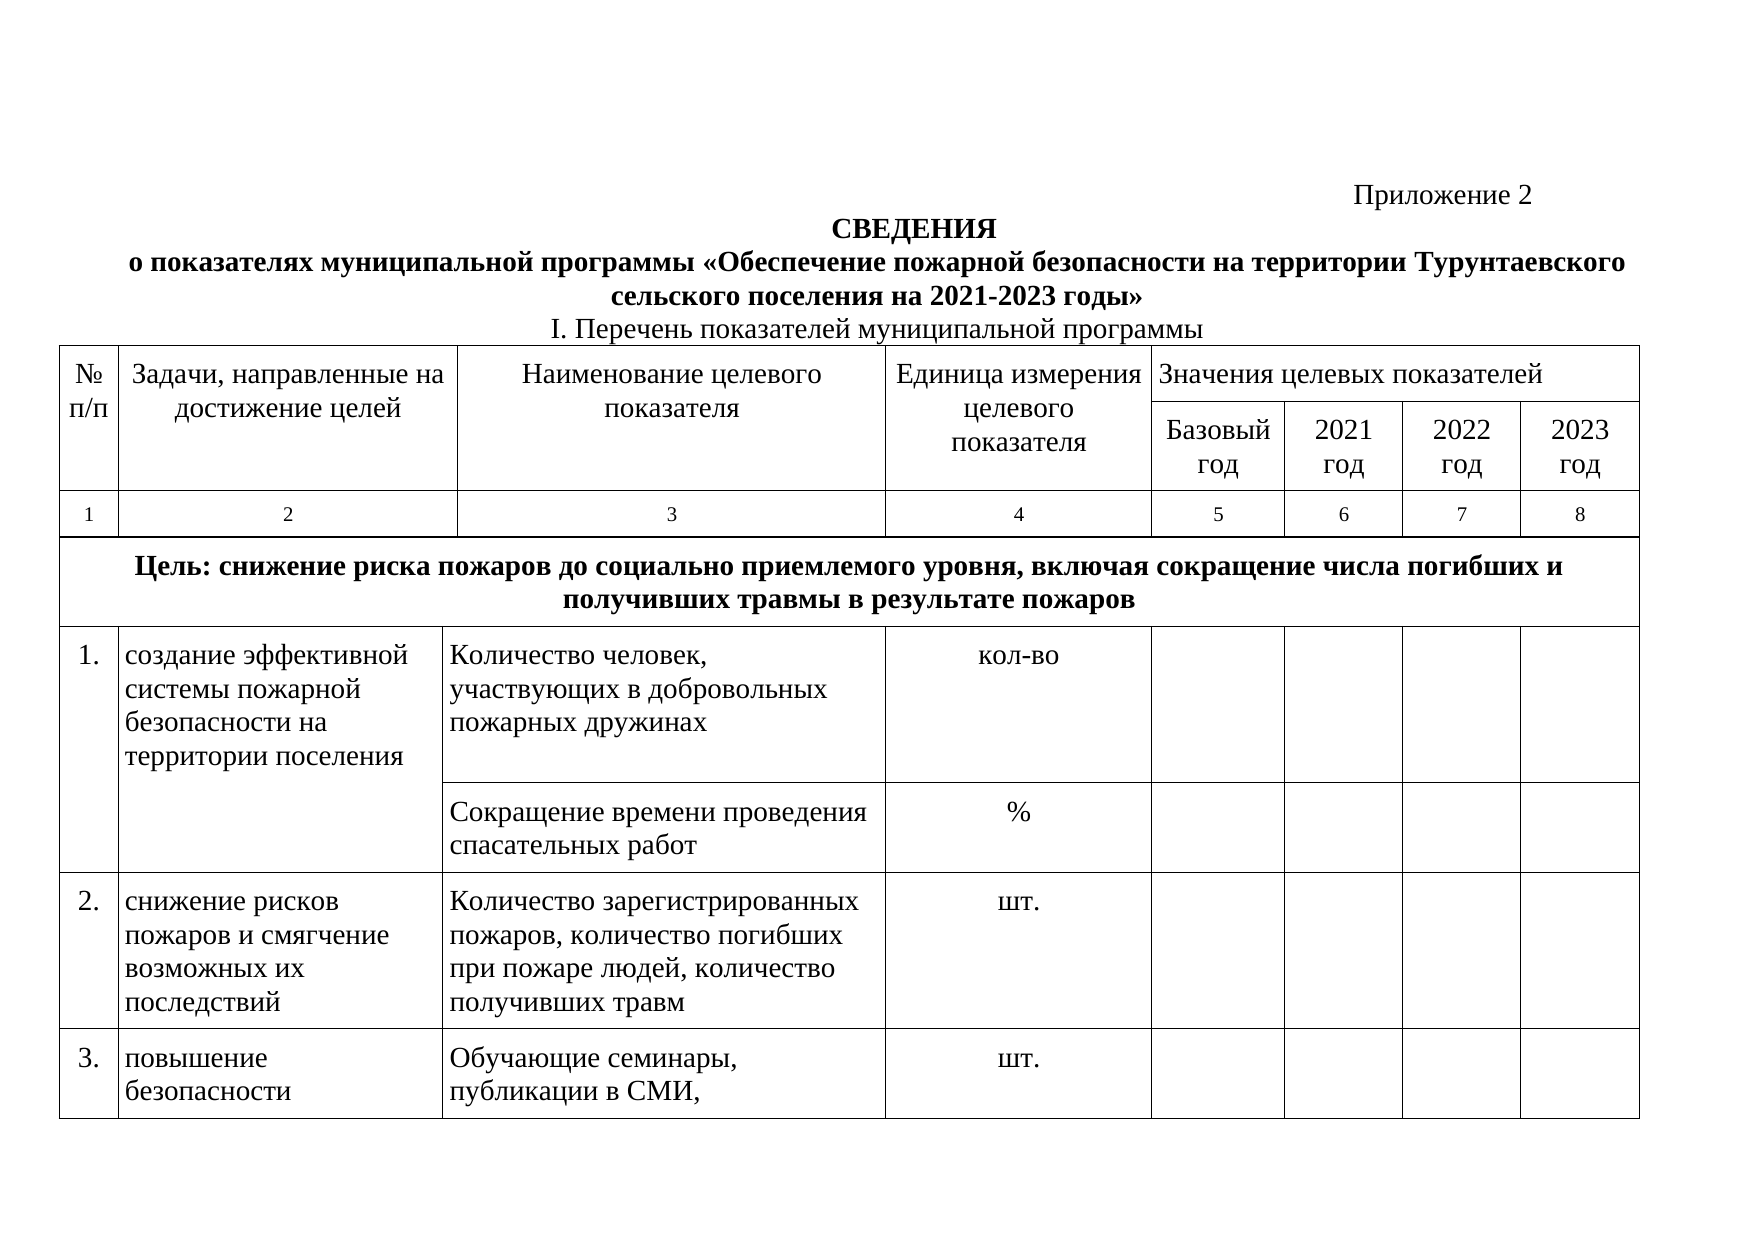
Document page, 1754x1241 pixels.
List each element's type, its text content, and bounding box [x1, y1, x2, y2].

text I. Перечень показателей муниципальной программы [118, 311, 1636, 345]
table_cell 2021 год [1285, 402, 1402, 490]
table_cell 1 [60, 491, 118, 536]
table_cell [1521, 1029, 1639, 1117]
table_cell [1285, 873, 1402, 1028]
table_cell шт. [886, 873, 1151, 1028]
table_cell 8 [1521, 491, 1639, 536]
table_cell [1285, 627, 1402, 782]
table_cell снижение рисков пожаров и смягчение возможных их последствий [119, 873, 442, 1028]
table_header № п/п [60, 346, 118, 490]
table_cell кол-во [886, 627, 1151, 782]
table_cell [443, 1029, 885, 1117]
table_cell 3 [458, 491, 885, 536]
table_cell 1. [60, 627, 118, 872]
table_cell [1285, 1029, 1402, 1117]
table_cell Количество зарегистрированных пожаров, количество погибших при пожаре людей, количество получивших травм [443, 873, 885, 1028]
table_cell [1403, 627, 1520, 782]
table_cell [119, 1029, 442, 1117]
table_cell [1403, 1029, 1520, 1117]
table_cell Сокращение времени проведения спасательных работ [443, 783, 885, 872]
table_header Единица измерения целевого показателя [886, 346, 1151, 490]
table_cell [1285, 783, 1402, 872]
text о показателях муниципальной программы «Обеспечение пожарной безопасности на территории Турунтаевского сельского поселения на 2021-2023 годы» [118, 244, 1636, 311]
table_cell 7 [1403, 491, 1520, 536]
table_cell [1521, 873, 1639, 1028]
table_cell 5 [1152, 491, 1284, 536]
table_cell 2023 год [1521, 402, 1639, 490]
table_cell [1152, 783, 1284, 872]
table_cell 2 [119, 491, 457, 536]
table_cell Цель: снижение риска пожаров до социально приемлемого уровня, включая сокращение числа погибших и получивших травмы в результате пожаров [60, 538, 1639, 626]
table_cell [1152, 873, 1284, 1028]
table_header Значения целевых показателей [1152, 346, 1639, 401]
table_cell [1403, 783, 1520, 872]
table_cell [1152, 1029, 1284, 1117]
table_cell [1152, 627, 1284, 782]
table_cell Базовый год [1152, 402, 1284, 490]
table_header Наименование целевого показателя [458, 346, 885, 490]
table_cell 3. [60, 1029, 118, 1117]
table_cell создание эффективной системы пожарной безопасности на территории поселения [119, 627, 442, 872]
table_cell шт. [886, 1029, 1151, 1117]
table_cell % [886, 783, 1151, 872]
table_cell 4 [886, 491, 1151, 536]
table_cell [1521, 627, 1639, 782]
table_cell [1403, 873, 1520, 1028]
table_cell [1521, 783, 1639, 872]
table_cell 2022 год [1403, 402, 1520, 490]
text СВЕДЕНИЯ [118, 211, 1636, 244]
table_cell 6 [1285, 491, 1402, 536]
table_cell Количество человек, участвующих в добровольных пожарных дружинах [443, 627, 885, 782]
text Приложение 2 [118, 177, 1636, 211]
table_cell 2. [60, 873, 118, 1028]
table_header Задачи, направленные на достижение целей [119, 346, 457, 490]
